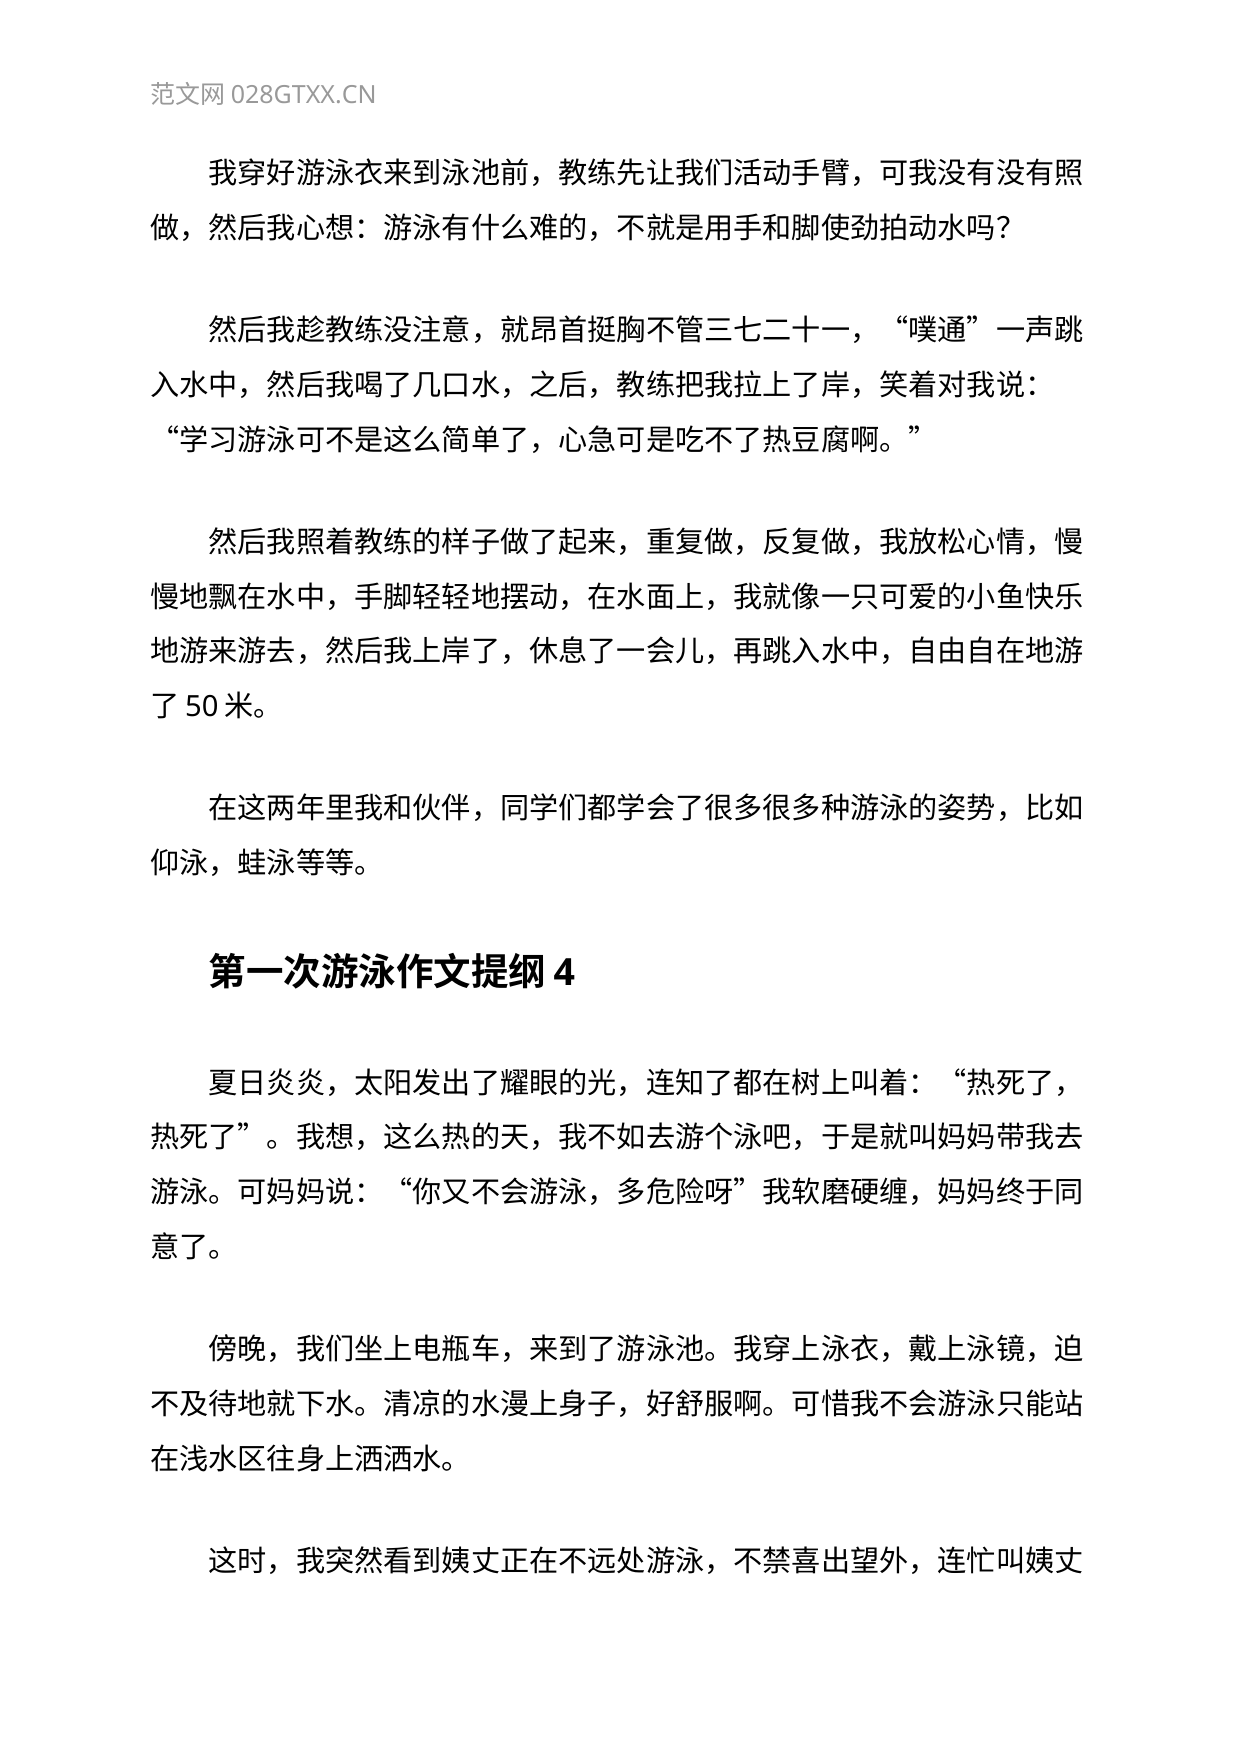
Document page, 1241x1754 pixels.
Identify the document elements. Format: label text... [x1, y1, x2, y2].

text 夏日炎炎，太阳发出了耀眼的光，连知了都在树上叫着：“热死了，热死了”。我想，这么热的天，我不如去游个泳吧，于是就叫妈妈带我去游泳。可妈妈说：“你又不会游泳，多危险呀”我软磨硬缠，妈妈终于同意了。 [150, 1059, 1090, 1266]
text 傍晚，我们坐上电瓶车，来到了游泳池。我穿上泳衣，戴上泳镜，迫不及待地就下水。清凉的水漫上身子，好舒服啊。可惜我不会游泳只能站在浅水区往身上洒洒水。 [150, 1326, 1090, 1478]
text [150, 1537, 1090, 1579]
text 第一次游泳作文提纲4 [150, 942, 1090, 996]
text 在这两年里我和伙伴，同学们都学会了很多很多种游泳的姿势，比如仰泳，蛙泳等等。 [150, 785, 1090, 882]
text 然后我趁教练没注意，就昂首挺胸不管三七二十一，“噗通”一声跳入水中，然后我喝了几口水，之后，教练把我拉上了岸，笑着对我说：“学习游泳可不是这么简单了，心急可是吃不了热豆腐啊。” [150, 307, 1090, 459]
text 然后我照着教练的样子做了起来，重复做，反复做，我放松心情，慢慢地飘在水中，手脚轻轻地摆动，在水面上，我就像一只可爱的小鱼快乐地游来游去，然后我上岸了，休息了一会儿，再跳入水中，自由自在地游了50米。 [150, 518, 1090, 725]
text 我穿好游泳衣来到泳池前，教练先让我们活动手臂，可我没有没有照做，然后我心想：游泳有什么难的，不就是用手和脚使劲拍动水吗？ [150, 150, 1090, 247]
